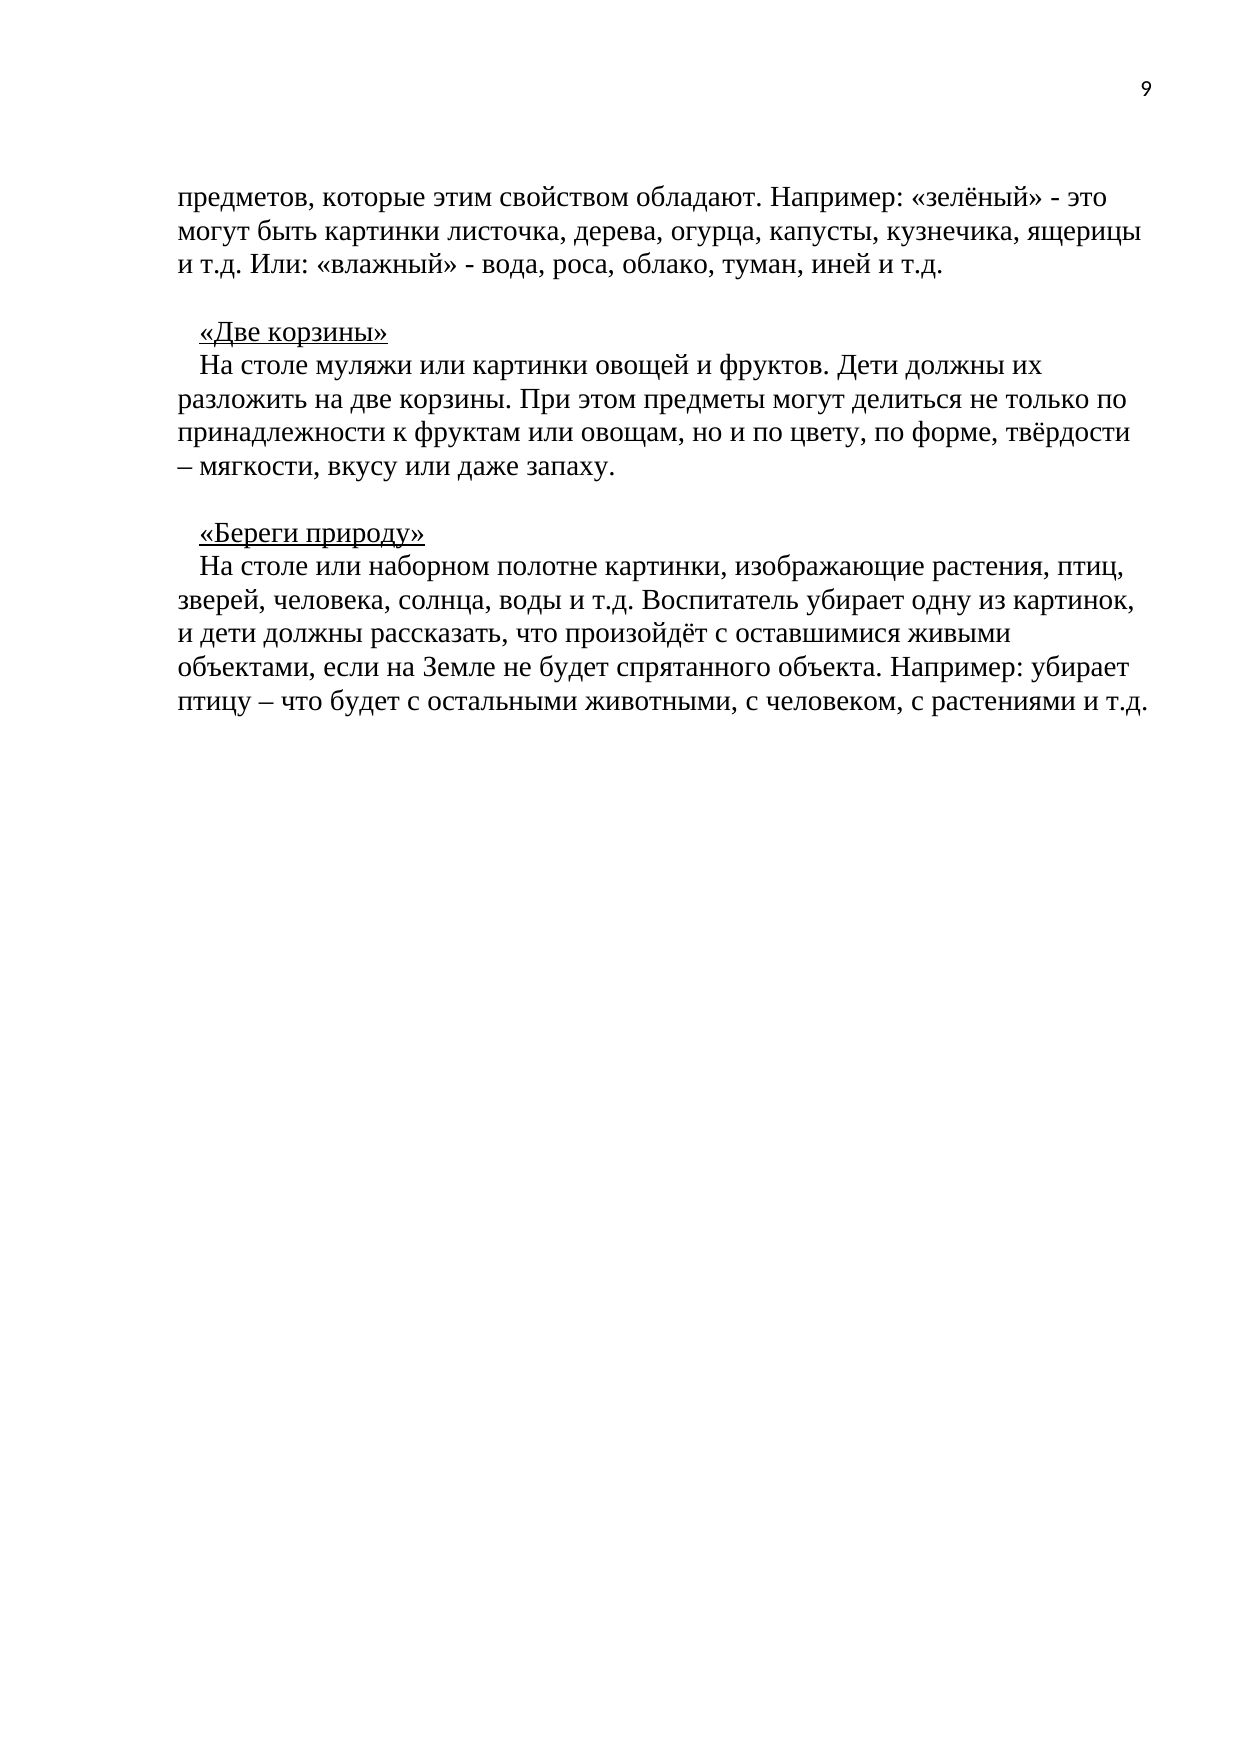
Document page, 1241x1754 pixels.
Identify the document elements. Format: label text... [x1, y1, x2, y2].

text «Две корзины» [177, 314, 1152, 347]
text На столе или наборном полотне картинки, изображающие растения, птиц, зверей, человека, солнца, воды и т.д. Воспитатель убирает одну из картинок, и дети должны рассказать, что произойдёт с оставшимися живыми объектами, если на Земле не будет спрятанного объекта. Например: убирает птицу – что будет с остальными животными, с человеком, с растениями и т.д. [177, 548, 1152, 716]
text «Береги природу» [177, 515, 1152, 548]
text На столе муляжи или картинки овощей и фруктов. Дети должны их разложить на две корзины. При этом предметы могут делиться не только по принадлежности к фруктам или овощам, но и по цвету, по форме, твёрдости – мягкости, вкусу или даже запаху. [177, 347, 1152, 481]
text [177, 179, 1152, 280]
